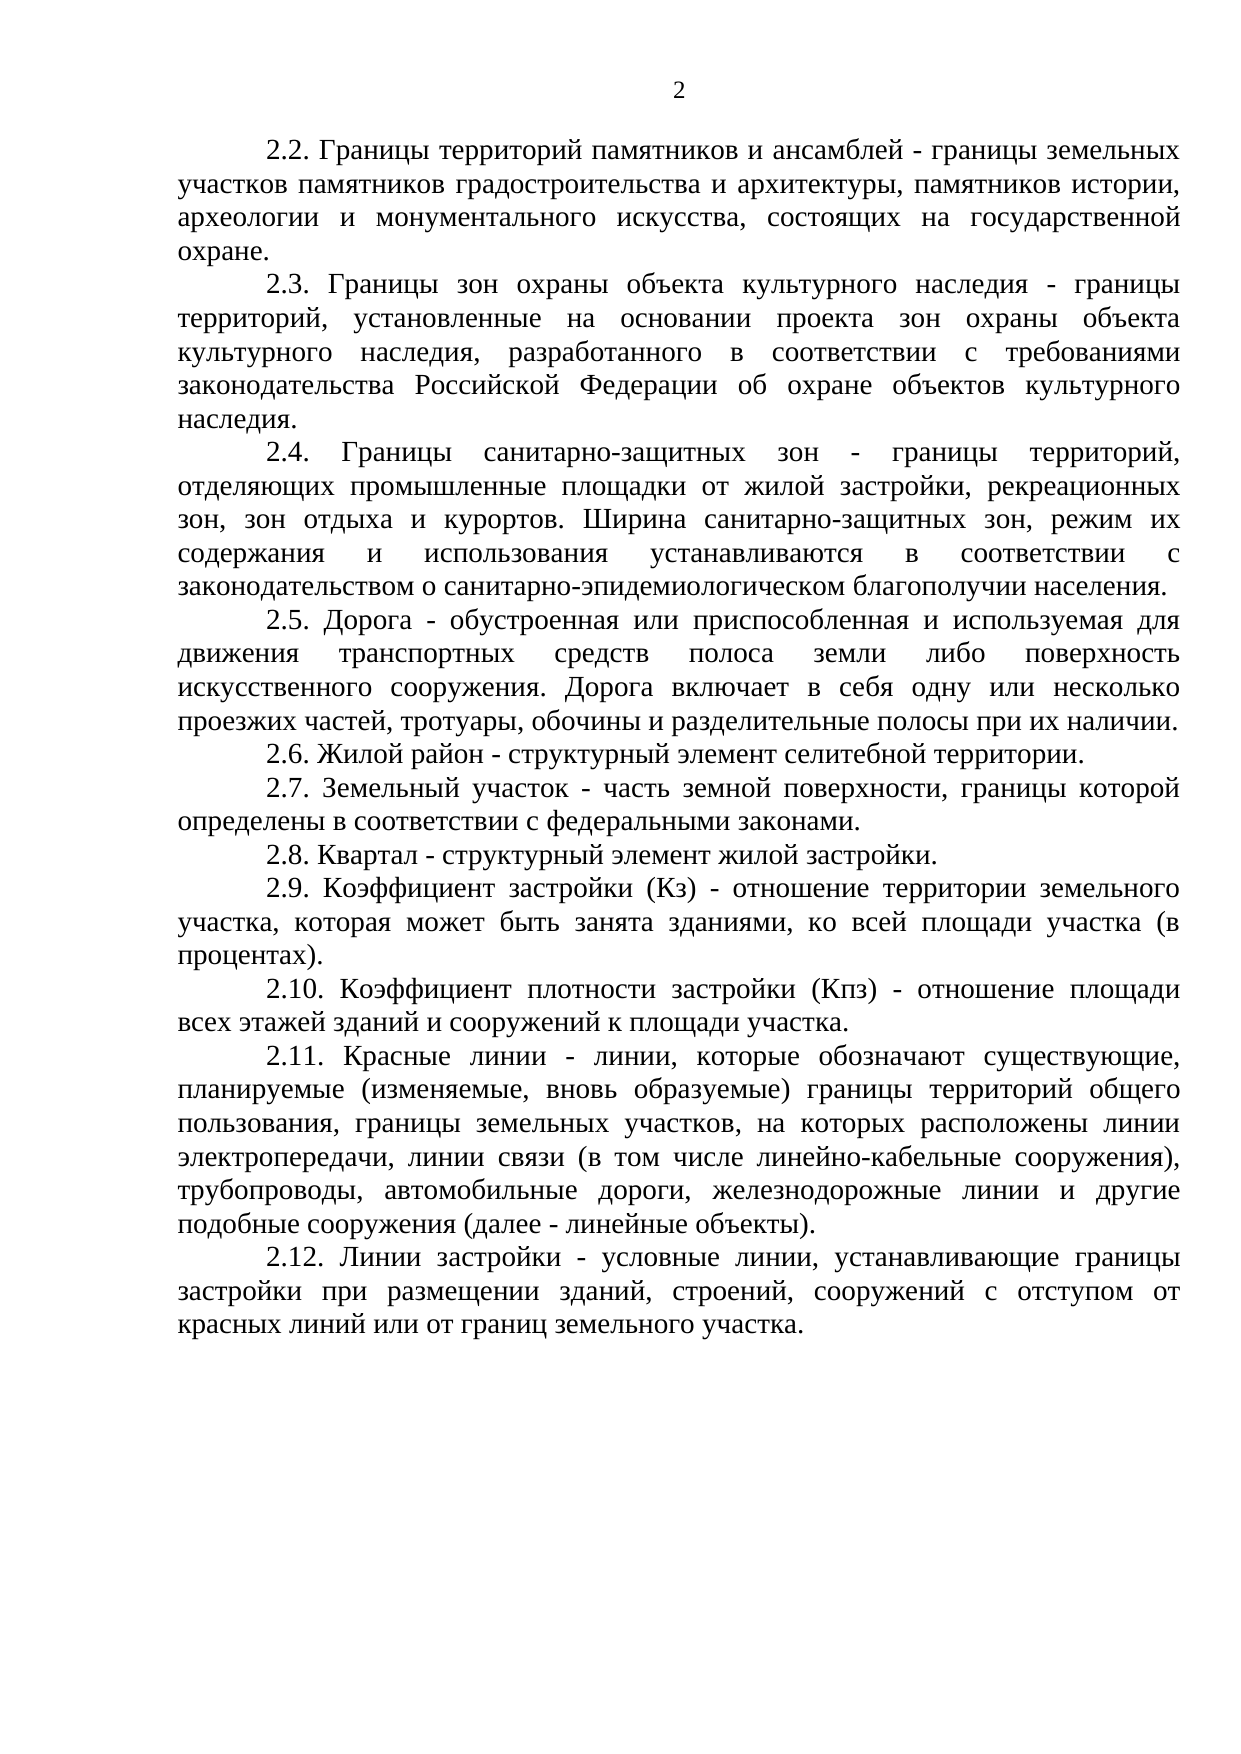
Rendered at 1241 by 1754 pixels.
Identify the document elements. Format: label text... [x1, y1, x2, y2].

text 2.6. Жилой район - структурный элемент селитебной территории. [177, 736, 1181, 770]
text 2.5. Дорога - обустроенная или приспособленная и используемая для движения транспортных средств полоса земли либо поверхность искусственного сооружения. Дорога включает в себя одну или несколько проезжих частей, тротуары, обочины и разделительные полосы при их наличии. [177, 602, 1181, 736]
text 2.3. Границы зон охраны объекта культурного наследия - границы территорий, установленные на основании проекта зон охраны объекта культурного наследия, разработанного в соответствии с требованиями законодательства Российской Федерации об охране объектов культурного наследия. [177, 267, 1181, 434]
text 2.8. Квартал - структурный элемент жилой застройки. [177, 837, 1181, 870]
text 2.9. Коэффициент застройки (Кз) - отношение территории земельного участка, которая может быть занята зданиями, ко всей площади участка (в процентах). [177, 870, 1181, 971]
text 2.11. Красные линии - линии, которые обозначают существующие, планируемые (изменяемые, вновь образуемые) границы территорий общего пользования, границы земельных участков, на которых расположены линии электропередачи, линии связи (в том числе линейно-кабельные сооружения), трубопроводы, автомобильные дороги, железнодорожные линии и другие подобные сооружения (далее - линейные объекты). [177, 1038, 1181, 1239]
text 2.7. Земельный участок - часть земной поверхности, границы которой определены в соответствии с федеральными законами. [177, 770, 1181, 837]
text 2.10. Коэффициент плотности застройки (Кпз) - отношение площади всех этажей зданий и сооружений к площади участка. [177, 971, 1181, 1038]
text 2.4. Границы санитарно-защитных зон - границы территорий, отделяющих промышленные площадки от жилой застройки, рекреационных зон, зон отдыха и курортов. Ширина санитарно-защитных зон, режим их содержания и использования устанавливаются в соответствии с законодательством о санитарно-эпидемиологическом благополучии населения. [177, 434, 1181, 602]
text 2.2. Границы территорий памятников и ансамблей - границы земельных участков памятников градостроительства и архитектуры, памятников истории, археологии и монументального искусства, состоящих на государственной охране. [177, 132, 1181, 267]
text 2.12. Линии застройки - условные линии, устанавливающие границы застройки при размещении зданий, строений, сооружений с отступом от красных линий или от границ земельного участка. [177, 1239, 1181, 1340]
